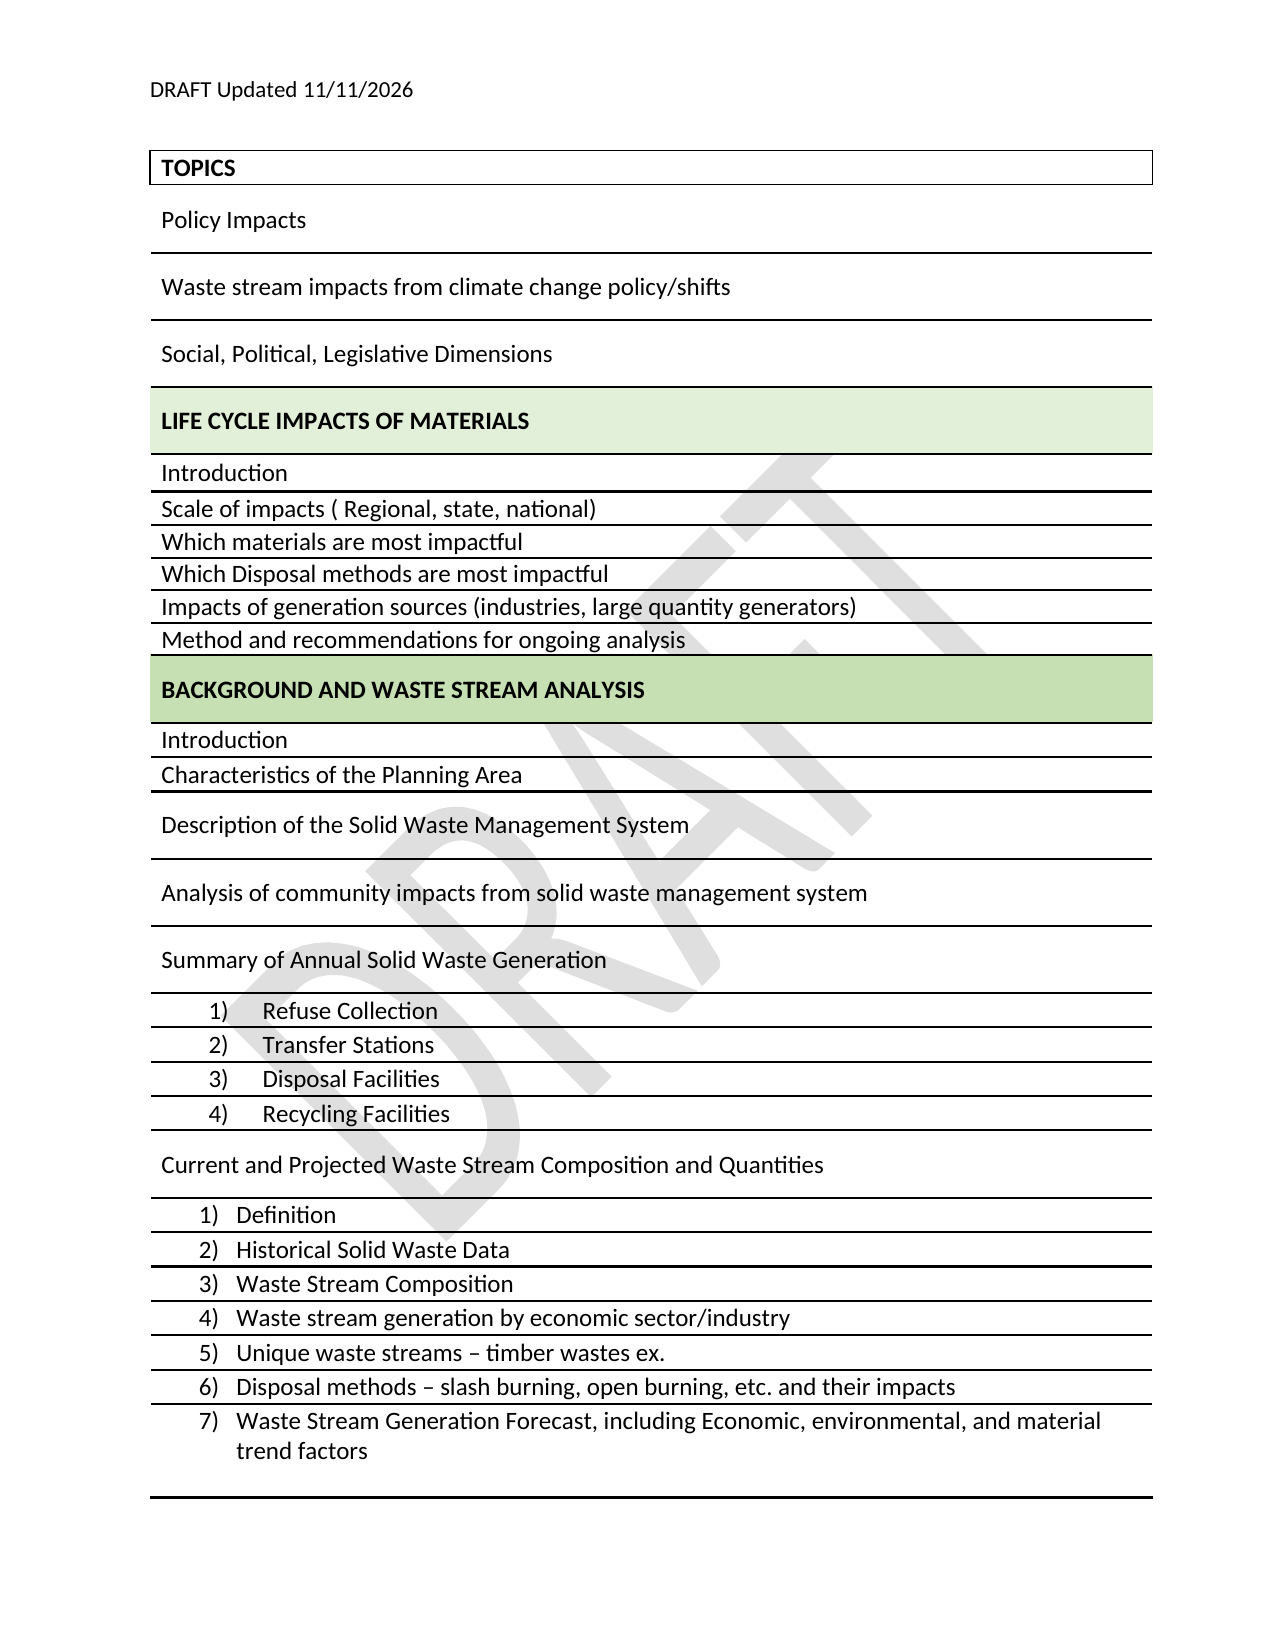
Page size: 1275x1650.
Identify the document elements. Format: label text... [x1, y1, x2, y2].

table_cell Summary of Annual Solid Waste Generation [150, 925, 1153, 992]
table_cell Social, Political, Legislative Dimensions [150, 319, 1153, 386]
table_cell BACKGROUND AND WASTE STREAM ANALYSIS [150, 654, 1153, 722]
table_cell Current and Projected Waste Stream Composition and Quantities [150, 1129, 1153, 1197]
table_cell Definition [150, 1197, 1153, 1231]
table_cell Waste stream impacts from climate change policy/shifts [150, 252, 1153, 319]
table_cell 1) Refuse Collection [150, 992, 1153, 1026]
table_cell Impacts of generation sources (industries, large quantity generators) [150, 589, 1153, 622]
table_cell Introduction [150, 722, 1153, 756]
table_cell Which materials are most impactful [150, 524, 1153, 557]
table_cell 4) Recycling Facilities [150, 1095, 1153, 1129]
table_header TOPICS [151, 151, 1152, 184]
table_cell Description of the Solid Waste Management System [150, 790, 1153, 857]
table_cell Which Disposal methods are most impactful [150, 557, 1153, 589]
table_cell LIFE CYCLE IMPACTS OF MATERIALS [150, 386, 1153, 453]
table_cell Characteristics of the Planning Area [150, 756, 1153, 790]
table_cell 3) Disposal Facilities [150, 1061, 1153, 1095]
table_cell 2) Transfer Stations [150, 1026, 1153, 1061]
table_cell Waste stream generation by economic sector/industry [150, 1300, 1153, 1334]
table_cell Analysis of community impacts from solid waste management system [150, 858, 1153, 925]
table_cell Disposal methods – slash burning, open burning, etc. and their impacts [150, 1369, 1153, 1403]
table_cell Historical Solid Waste Data [150, 1231, 1153, 1265]
table_cell Scale of impacts ( Regional, state, national) [150, 490, 1153, 524]
table_cell Introduction [150, 453, 1153, 490]
table_cell Waste Stream Generation Forecast, including Economic, environmental, and material trend factors [150, 1403, 1153, 1496]
table_cell Method and recommendations for ongoing analysis [150, 622, 1153, 654]
table_cell Waste Stream Composition [150, 1265, 1153, 1300]
table_cell Unique waste streams – timber wastes ex. [150, 1334, 1153, 1368]
table_cell Policy Impacts [150, 185, 1153, 252]
